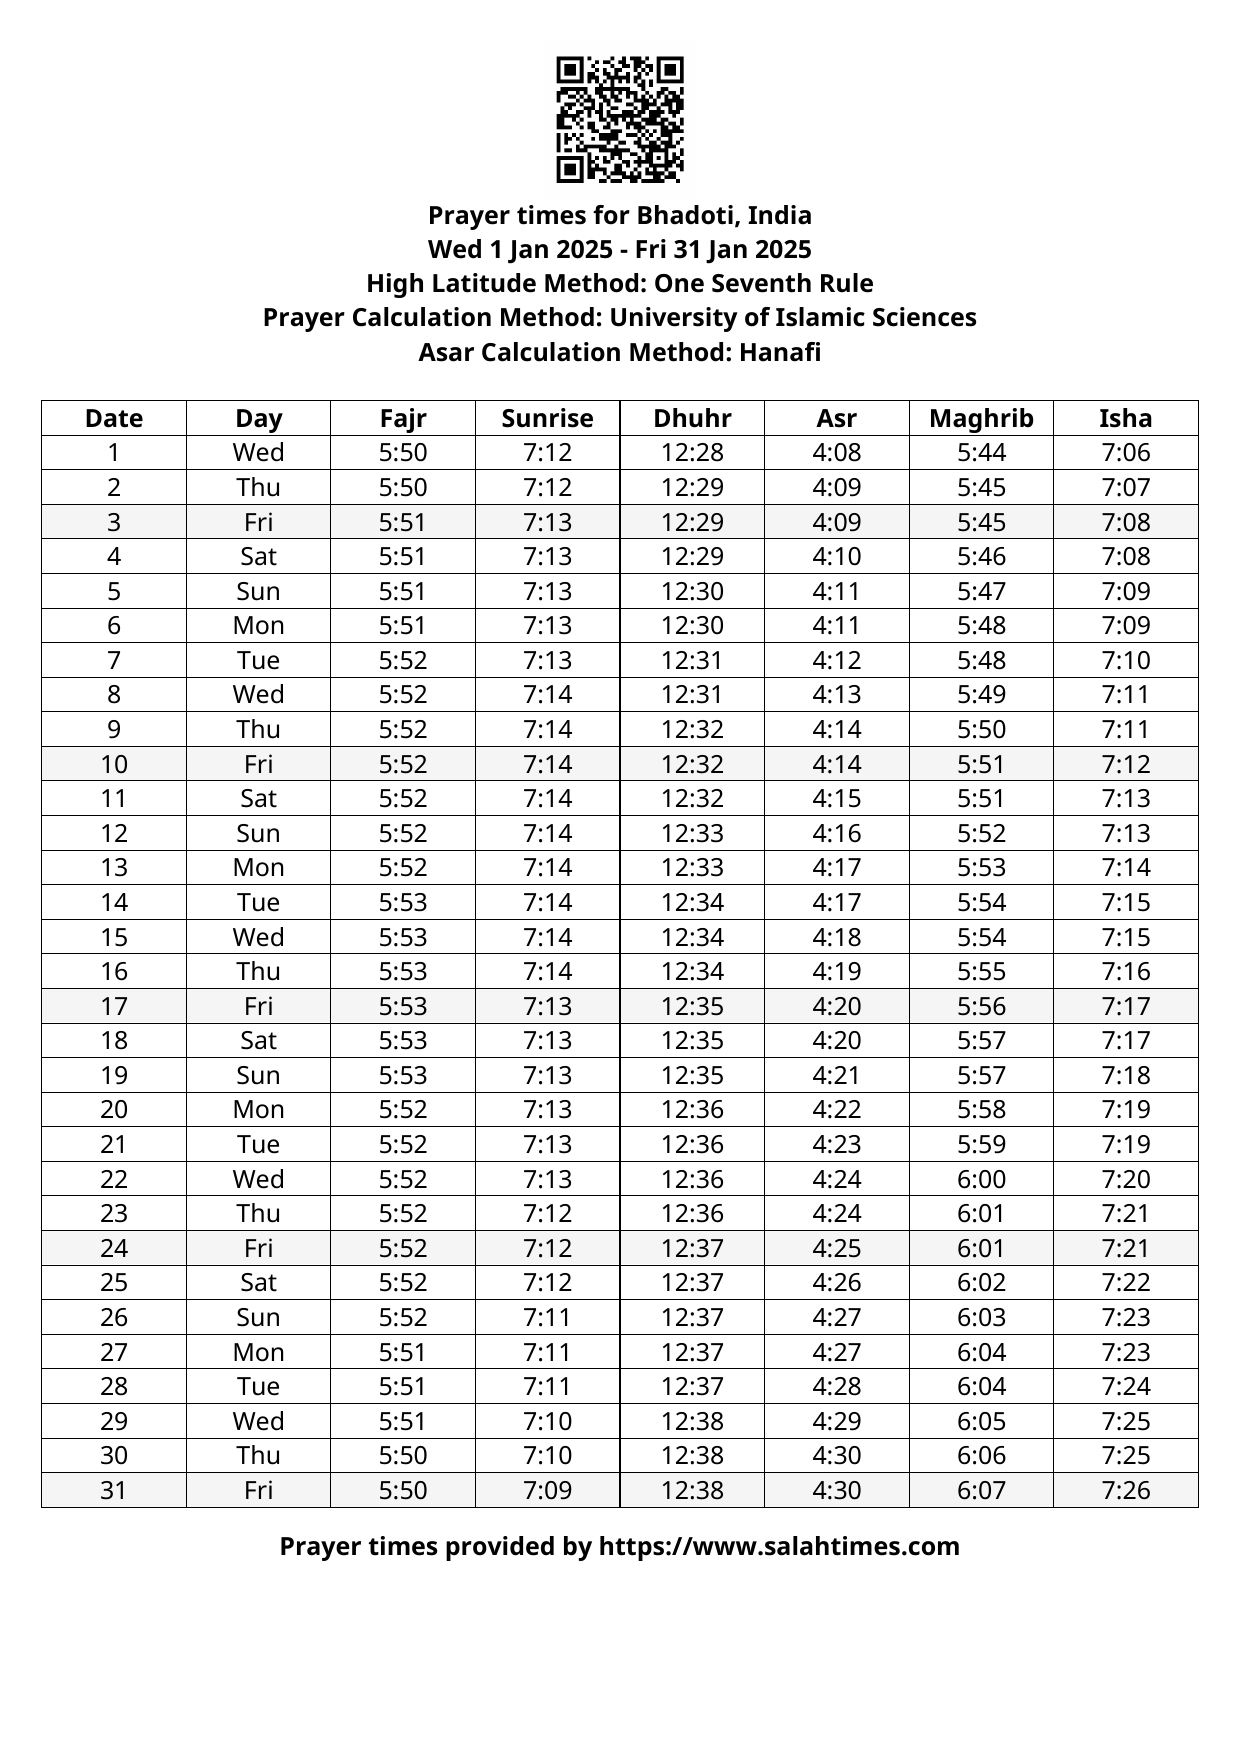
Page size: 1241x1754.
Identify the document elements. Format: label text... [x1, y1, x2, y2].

table_cell 12:34 [621, 920, 764, 953]
table_cell Wed [187, 678, 330, 711]
table_cell 7:13 [1054, 816, 1198, 849]
table_cell 7:14 [1054, 851, 1198, 884]
table_cell Mon [187, 1335, 330, 1368]
table_cell 23 [42, 1196, 186, 1230]
table_cell 7:10 [476, 1439, 619, 1472]
table_cell 7:19 [1054, 1093, 1198, 1126]
table_cell Sat [187, 539, 330, 573]
table_cell 5:52 [910, 816, 1053, 849]
table_cell 5:45 [910, 505, 1053, 538]
table_cell 5:51 [331, 1335, 475, 1368]
table_cell 7:14 [476, 747, 619, 780]
table_cell 5:54 [910, 885, 1053, 919]
table_cell 5:52 [331, 1300, 475, 1334]
table_header Dhuhr [621, 401, 764, 434]
table_cell 21 [42, 1127, 186, 1161]
table_cell 5:52 [331, 1093, 475, 1126]
table_cell 12:29 [621, 470, 764, 504]
table_cell 5:51 [331, 609, 475, 642]
table_cell Fri [187, 989, 330, 1022]
table_cell 6:04 [910, 1335, 1053, 1368]
table_cell 5:50 [910, 712, 1053, 746]
text Asar Calculation Method: Hanafi [42, 334, 1198, 368]
table_cell Sat [187, 1266, 330, 1299]
table_cell 7:07 [1054, 470, 1198, 504]
table_cell 4:22 [765, 1093, 909, 1126]
table_cell 6:00 [910, 1162, 1053, 1195]
table_cell 12:34 [621, 954, 764, 988]
table_cell 5:52 [331, 816, 475, 849]
table_cell 12:38 [621, 1439, 764, 1472]
table_cell 5:52 [331, 1266, 475, 1299]
table_cell 7:21 [1054, 1231, 1198, 1264]
table_cell 4:17 [765, 885, 909, 919]
table_cell 12 [42, 816, 186, 849]
table_cell 7:22 [1054, 1266, 1198, 1299]
table_cell 12:30 [621, 574, 764, 607]
table_cell 12:38 [621, 1473, 764, 1507]
table_cell 7:06 [1054, 436, 1198, 469]
table_cell 4:14 [765, 712, 909, 746]
table_cell Mon [187, 1093, 330, 1126]
table_cell 20 [42, 1093, 186, 1126]
table_cell 7:13 [476, 1024, 619, 1057]
table_header Asr [765, 401, 909, 434]
table_cell 12:34 [621, 885, 764, 919]
table_cell 7:17 [1054, 1024, 1198, 1057]
table_cell 1 [42, 436, 186, 469]
table_cell 30 [42, 1439, 186, 1472]
table_cell Thu [187, 1439, 330, 1472]
table_cell 24 [42, 1231, 186, 1264]
table_cell 7:12 [476, 1231, 619, 1264]
table_cell 5:51 [910, 781, 1053, 815]
table_cell Tue [187, 885, 330, 919]
table_cell 7 [42, 643, 186, 677]
text Prayer times provided by https://www.salahtimes.com [42, 1528, 1198, 1563]
table_cell 5:52 [331, 851, 475, 884]
table_cell 7:13 [476, 989, 619, 1022]
table_cell 7:14 [476, 712, 619, 746]
table_cell 5:53 [910, 851, 1053, 884]
table_cell 7:12 [1054, 747, 1198, 780]
text Prayer Calculation Method: University of Islamic Sciences [42, 300, 1198, 334]
table_header Date [42, 401, 186, 434]
table_cell 5:47 [910, 574, 1053, 607]
table_cell 4:20 [765, 1024, 909, 1057]
table_cell 12:36 [621, 1093, 764, 1126]
table_cell 12:36 [621, 1127, 764, 1161]
table_cell 7:21 [1054, 1196, 1198, 1230]
table_cell Wed [187, 1404, 330, 1437]
table_cell Sun [187, 816, 330, 849]
table_cell 4:09 [765, 470, 909, 504]
table_cell Fri [187, 505, 330, 538]
table_cell Mon [187, 851, 330, 884]
table_cell 5:49 [910, 678, 1053, 711]
table_cell 2 [42, 470, 186, 504]
table_cell 6:03 [910, 1300, 1053, 1334]
table_cell 7:10 [1054, 643, 1198, 677]
table_cell 12:37 [621, 1231, 764, 1264]
table_cell 7:19 [1054, 1127, 1198, 1161]
table_cell 5:44 [910, 436, 1053, 469]
table_cell 5:52 [331, 712, 475, 746]
table_cell 7:11 [1054, 678, 1198, 711]
table_cell 6:02 [910, 1266, 1053, 1299]
table_cell 7:15 [1054, 920, 1198, 953]
table_cell 4:30 [765, 1473, 909, 1507]
table_cell 7:14 [476, 678, 619, 711]
table_cell 6:01 [910, 1231, 1053, 1264]
table_cell Sun [187, 1300, 330, 1334]
table_cell 4:21 [765, 1058, 909, 1092]
table_cell 4:27 [765, 1335, 909, 1368]
table_cell 29 [42, 1404, 186, 1437]
table_cell Fri [187, 1473, 330, 1507]
table_cell 27 [42, 1335, 186, 1368]
table_cell Tue [187, 1127, 330, 1161]
table_cell 5:52 [331, 1231, 475, 1264]
table_cell Mon [187, 609, 330, 642]
table_cell 12:33 [621, 816, 764, 849]
table_header Maghrib [910, 401, 1053, 434]
table_cell 4:25 [765, 1231, 909, 1264]
table_cell 7:23 [1054, 1300, 1198, 1334]
table_cell 4:15 [765, 781, 909, 815]
table_cell 12:32 [621, 747, 764, 780]
table_cell 5:46 [910, 539, 1053, 573]
table_cell 7:14 [476, 851, 619, 884]
table_cell 6:06 [910, 1439, 1053, 1472]
table_cell 5:53 [331, 954, 475, 988]
table_cell 4 [42, 539, 186, 573]
table_cell 28 [42, 1369, 186, 1403]
table_cell Thu [187, 470, 330, 504]
table_cell 7:14 [476, 885, 619, 919]
table_cell 6:05 [910, 1404, 1053, 1437]
table_cell 4:09 [765, 505, 909, 538]
table_cell 4:18 [765, 920, 909, 953]
text Wed 1 Jan 2025 - Fri 31 Jan 2025 [42, 232, 1198, 266]
picture [542, 41, 699, 198]
table_cell 12:29 [621, 505, 764, 538]
table_cell 5:52 [331, 643, 475, 677]
table_cell 7:10 [476, 1404, 619, 1437]
table_cell 4:10 [765, 539, 909, 573]
table_cell Sun [187, 1058, 330, 1092]
table_cell 7:13 [476, 643, 619, 677]
table_cell 5:53 [331, 1024, 475, 1057]
table_cell 7:15 [1054, 885, 1198, 919]
table_cell Sat [187, 781, 330, 815]
table_cell 7:11 [476, 1300, 619, 1334]
table_cell 12:37 [621, 1300, 764, 1334]
table_cell 7:14 [476, 781, 619, 815]
table_cell 5:55 [910, 954, 1053, 988]
table_cell 12:35 [621, 989, 764, 1022]
table_cell 7:12 [476, 1266, 619, 1299]
table_cell 7:12 [476, 436, 619, 469]
table_cell 4:30 [765, 1439, 909, 1472]
table_cell 7:09 [1054, 609, 1198, 642]
table_cell 19 [42, 1058, 186, 1092]
table_cell 10 [42, 747, 186, 780]
table_cell 13 [42, 851, 186, 884]
table_cell 31 [42, 1473, 186, 1507]
table_cell Wed [187, 436, 330, 469]
table_cell 7:20 [1054, 1162, 1198, 1195]
table_cell 7:11 [1054, 712, 1198, 746]
text Prayer times for Bhadoti, India [42, 198, 1198, 232]
table_cell Wed [187, 1162, 330, 1195]
table_cell 6 [42, 609, 186, 642]
table_cell 4:11 [765, 574, 909, 607]
table_cell 7:25 [1054, 1404, 1198, 1437]
table_cell 5 [42, 574, 186, 607]
table_cell 5:50 [331, 1473, 475, 1507]
table_cell 26 [42, 1300, 186, 1334]
table_cell 12:35 [621, 1058, 764, 1092]
table_cell 18 [42, 1024, 186, 1057]
table_cell 4:19 [765, 954, 909, 988]
table_cell 7:11 [476, 1335, 619, 1368]
table_cell 4:08 [765, 436, 909, 469]
table_cell 7:08 [1054, 505, 1198, 538]
table_cell 6:01 [910, 1196, 1053, 1230]
table_cell 7:13 [476, 539, 619, 573]
table_cell 7:11 [476, 1369, 619, 1403]
table_cell 5:51 [331, 574, 475, 607]
table_cell Tue [187, 643, 330, 677]
table_cell 5:53 [331, 1058, 475, 1092]
table_cell Thu [187, 1196, 330, 1230]
table_cell 4:26 [765, 1266, 909, 1299]
table_cell 5:52 [331, 1196, 475, 1230]
table_cell 12:37 [621, 1266, 764, 1299]
table_cell 17 [42, 989, 186, 1022]
table_cell 5:50 [331, 436, 475, 469]
table_cell 4:11 [765, 609, 909, 642]
table_cell 5:45 [910, 470, 1053, 504]
table_cell 4:14 [765, 747, 909, 780]
table_cell 5:51 [331, 1369, 475, 1403]
table_cell Fri [187, 747, 330, 780]
table_cell Wed [187, 920, 330, 953]
table_cell 14 [42, 885, 186, 919]
table_cell 7:09 [1054, 574, 1198, 607]
table_cell 5:56 [910, 989, 1053, 1022]
table_cell Sun [187, 574, 330, 607]
table_cell 7:26 [1054, 1473, 1198, 1507]
table_cell Sat [187, 1024, 330, 1057]
table_cell Tue [187, 1369, 330, 1403]
table_cell 11 [42, 781, 186, 815]
table_cell Thu [187, 712, 330, 746]
table_cell 4:13 [765, 678, 909, 711]
table_cell 4:17 [765, 851, 909, 884]
table_cell 4:16 [765, 816, 909, 849]
table_cell 7:18 [1054, 1058, 1198, 1092]
table_cell 5:50 [331, 1439, 475, 1472]
table_cell 22 [42, 1162, 186, 1195]
table_cell 5:53 [331, 885, 475, 919]
table_cell Thu [187, 954, 330, 988]
table_cell 5:59 [910, 1127, 1053, 1161]
table_cell 12:29 [621, 539, 764, 573]
table_cell 4:20 [765, 989, 909, 1022]
table_cell 4:23 [765, 1127, 909, 1161]
table_cell 7:13 [476, 1162, 619, 1195]
table_cell 5:50 [331, 470, 475, 504]
table_cell 5:51 [331, 539, 475, 573]
table_cell 5:57 [910, 1058, 1053, 1092]
table_cell 12:30 [621, 609, 764, 642]
text High Latitude Method: One Seventh Rule [42, 266, 1198, 300]
table_cell 5:51 [331, 1404, 475, 1437]
table_cell 12:33 [621, 851, 764, 884]
table_cell 12:36 [621, 1196, 764, 1230]
table_cell 4:24 [765, 1196, 909, 1230]
table_cell 5:52 [331, 1127, 475, 1161]
table_cell 5:53 [331, 989, 475, 1022]
table_header Isha [1054, 401, 1198, 434]
table_cell 7:12 [476, 470, 619, 504]
table_cell 7:14 [476, 816, 619, 849]
table_cell 12:31 [621, 678, 764, 711]
table_cell 5:48 [910, 609, 1053, 642]
table_cell 7:16 [1054, 954, 1198, 988]
table_cell 15 [42, 920, 186, 953]
table_cell 7:13 [476, 505, 619, 538]
table_cell 5:51 [331, 505, 475, 538]
table_cell 7:12 [476, 1196, 619, 1230]
table_cell 5:52 [331, 747, 475, 780]
table_cell 12:31 [621, 643, 764, 677]
table_cell 7:23 [1054, 1335, 1198, 1368]
table_cell 8 [42, 678, 186, 711]
table_cell 4:12 [765, 643, 909, 677]
table_cell 9 [42, 712, 186, 746]
table_cell 7:13 [476, 609, 619, 642]
table_cell 7:08 [1054, 539, 1198, 573]
table_cell 4:24 [765, 1162, 909, 1195]
table_cell 12:37 [621, 1369, 764, 1403]
table_cell 6:04 [910, 1369, 1053, 1403]
table_cell 12:36 [621, 1162, 764, 1195]
table_cell 7:14 [476, 954, 619, 988]
table_cell 7:25 [1054, 1439, 1198, 1472]
table_cell 5:54 [910, 920, 1053, 953]
table_header Day [187, 401, 330, 434]
table_cell Fri [187, 1231, 330, 1264]
table_cell 12:32 [621, 712, 764, 746]
table_cell 5:52 [331, 678, 475, 711]
table_cell 5:52 [331, 781, 475, 815]
table_cell 5:58 [910, 1093, 1053, 1126]
table_cell 16 [42, 954, 186, 988]
table_cell 12:38 [621, 1404, 764, 1437]
table_cell 5:57 [910, 1024, 1053, 1057]
table_cell 4:27 [765, 1300, 909, 1334]
table_cell 7:13 [476, 1093, 619, 1126]
table_header Fajr [331, 401, 475, 434]
table_cell 12:32 [621, 781, 764, 815]
table_cell 7:13 [476, 1127, 619, 1161]
table_cell 4:29 [765, 1404, 909, 1437]
table_cell 12:37 [621, 1335, 764, 1368]
table_cell 7:24 [1054, 1369, 1198, 1403]
table_cell 5:51 [910, 747, 1053, 780]
table_cell 7:13 [476, 1058, 619, 1092]
table_cell 7:13 [1054, 781, 1198, 815]
table_cell 12:35 [621, 1024, 764, 1057]
table_cell 7:17 [1054, 989, 1198, 1022]
table_cell 6:07 [910, 1473, 1053, 1507]
table_cell 12:28 [621, 436, 764, 469]
table_cell 3 [42, 505, 186, 538]
table_cell 4:28 [765, 1369, 909, 1403]
table_cell 5:48 [910, 643, 1053, 677]
table_cell 5:53 [331, 920, 475, 953]
table_header Sunrise [476, 401, 619, 434]
table_cell 7:14 [476, 920, 619, 953]
table_cell 25 [42, 1266, 186, 1299]
table_cell 5:52 [331, 1162, 475, 1195]
table_cell 7:09 [476, 1473, 619, 1507]
table_cell 7:13 [476, 574, 619, 607]
